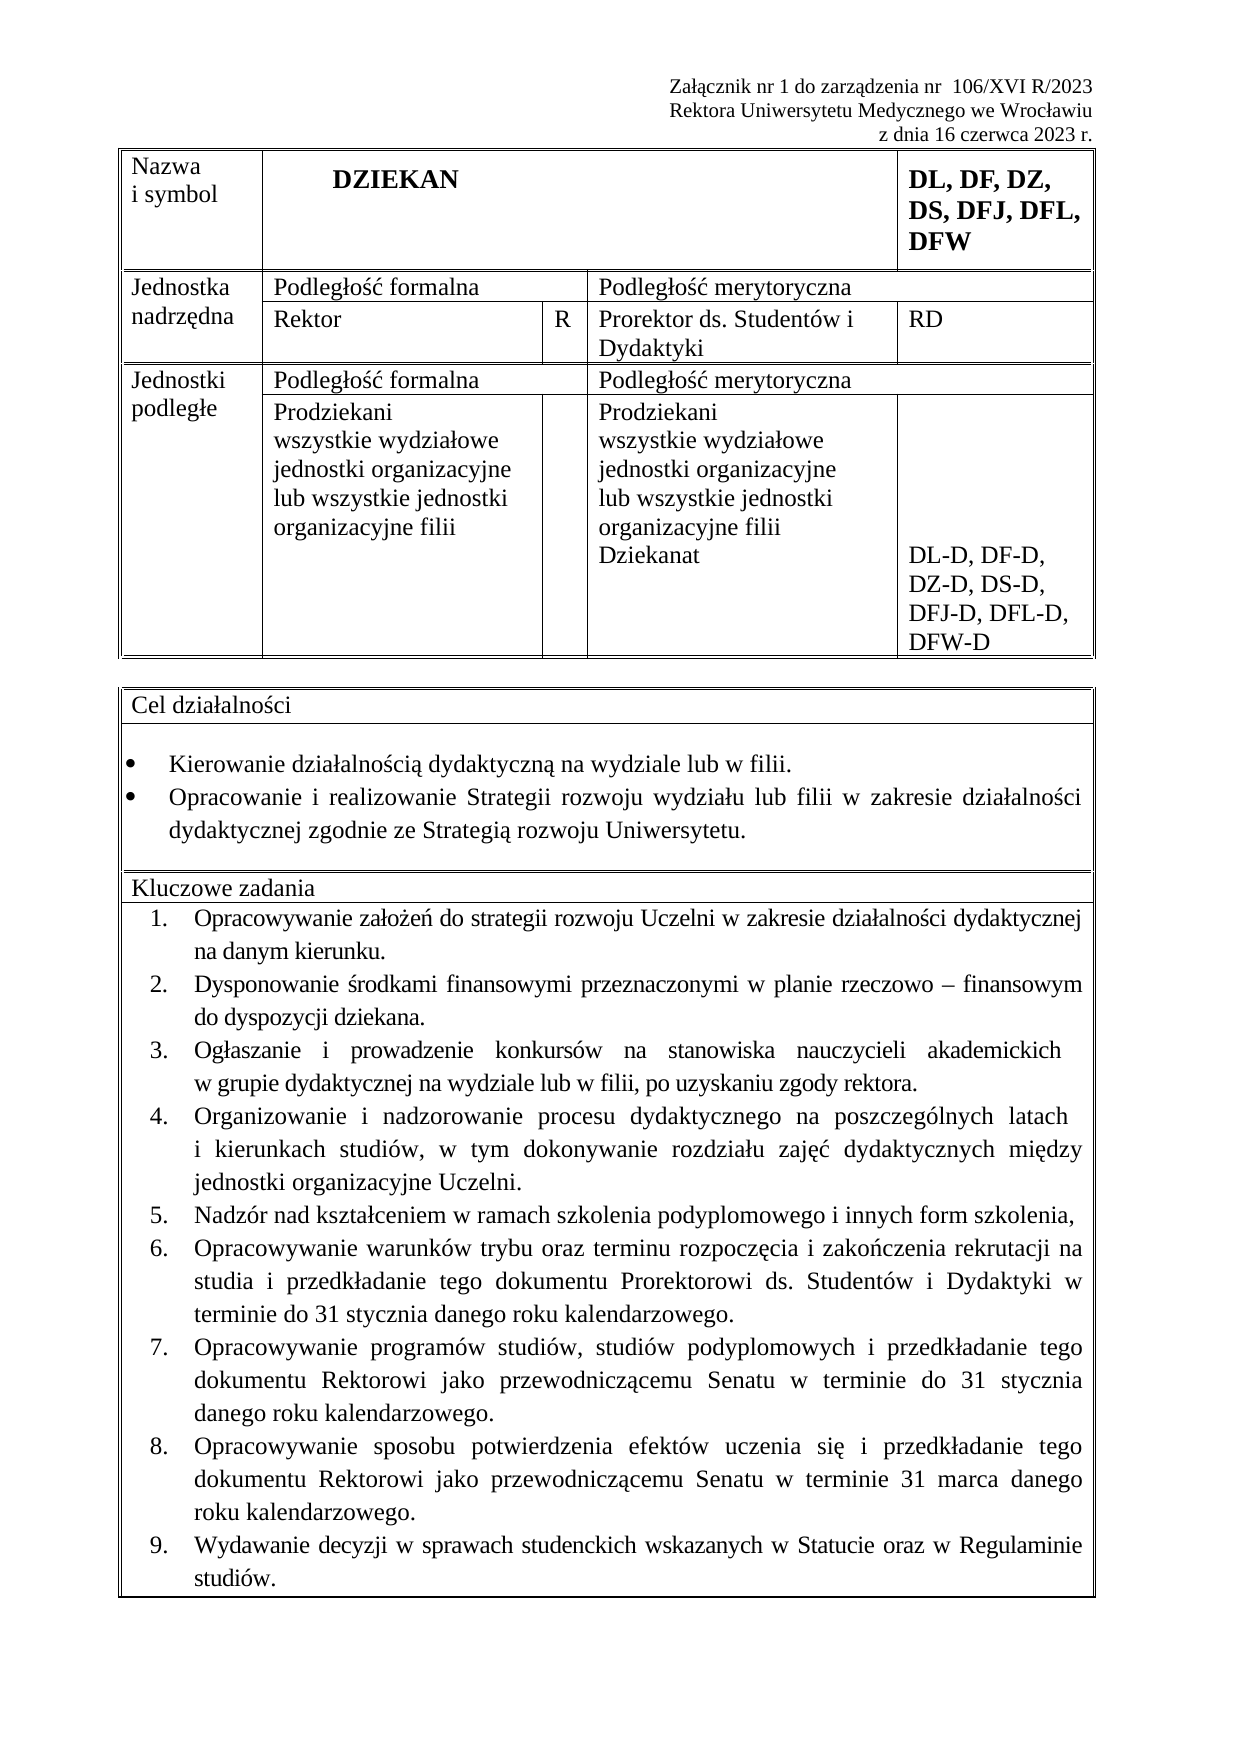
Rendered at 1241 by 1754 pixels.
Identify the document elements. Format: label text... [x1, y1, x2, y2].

table_header Nazwa i symbol [122, 151, 262, 269]
table_cell [120, 655, 1094, 687]
table_cell Jednostka nadrzędna [120, 269, 262, 362]
table_cell Podległość merytoryczna [588, 362, 1093, 393]
table_cell Prorektor ds. Studentów i Dydaktyki [588, 302, 897, 362]
table_cell Prodziekani wszystkie wydziałowe jednostki organizacyjne lub wszystkie jednostki organizacyjne filii Dziekanat [588, 395, 897, 655]
table_header DL, DF, DZ, DS, DFJ, DFL, DFW [898, 151, 1093, 269]
table_cell RD [898, 302, 1093, 362]
table_cell [543, 395, 587, 655]
table_cell Cel działalności [120, 687, 1094, 723]
table_cell DL-D, DF-D, DZ-D, DS-D, DFJ-D, DFL-D, DFW-D [898, 395, 1093, 655]
table_header DZIEKAN [263, 151, 897, 269]
table_cell Prodziekani wszystkie wydziałowe jednostki organizacyjne lub wszystkie jednostki organizacyjne filii [263, 395, 542, 655]
table_cell Rektor [263, 302, 542, 362]
table_cell Jednostki podległe [122, 362, 262, 655]
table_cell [122, 903, 1093, 1596]
table_cell Kluczowe zadania [120, 870, 1094, 902]
table_cell Podległość merytoryczna [588, 269, 1094, 301]
table_cell Podległość formalna [263, 365, 587, 393]
table_cell Podległość formalna [263, 272, 587, 301]
table_cell Kierowanie działalnością dydaktyczną na wydziale lub w filii. Opracowanie i realizowanie Strategii rozwoju wydziału lub filii w zakresie działalności dydaktycznej zgodnie ze Strategią rozwoju Uniwersytetu. [122, 724, 1093, 870]
table_cell R [543, 302, 587, 362]
